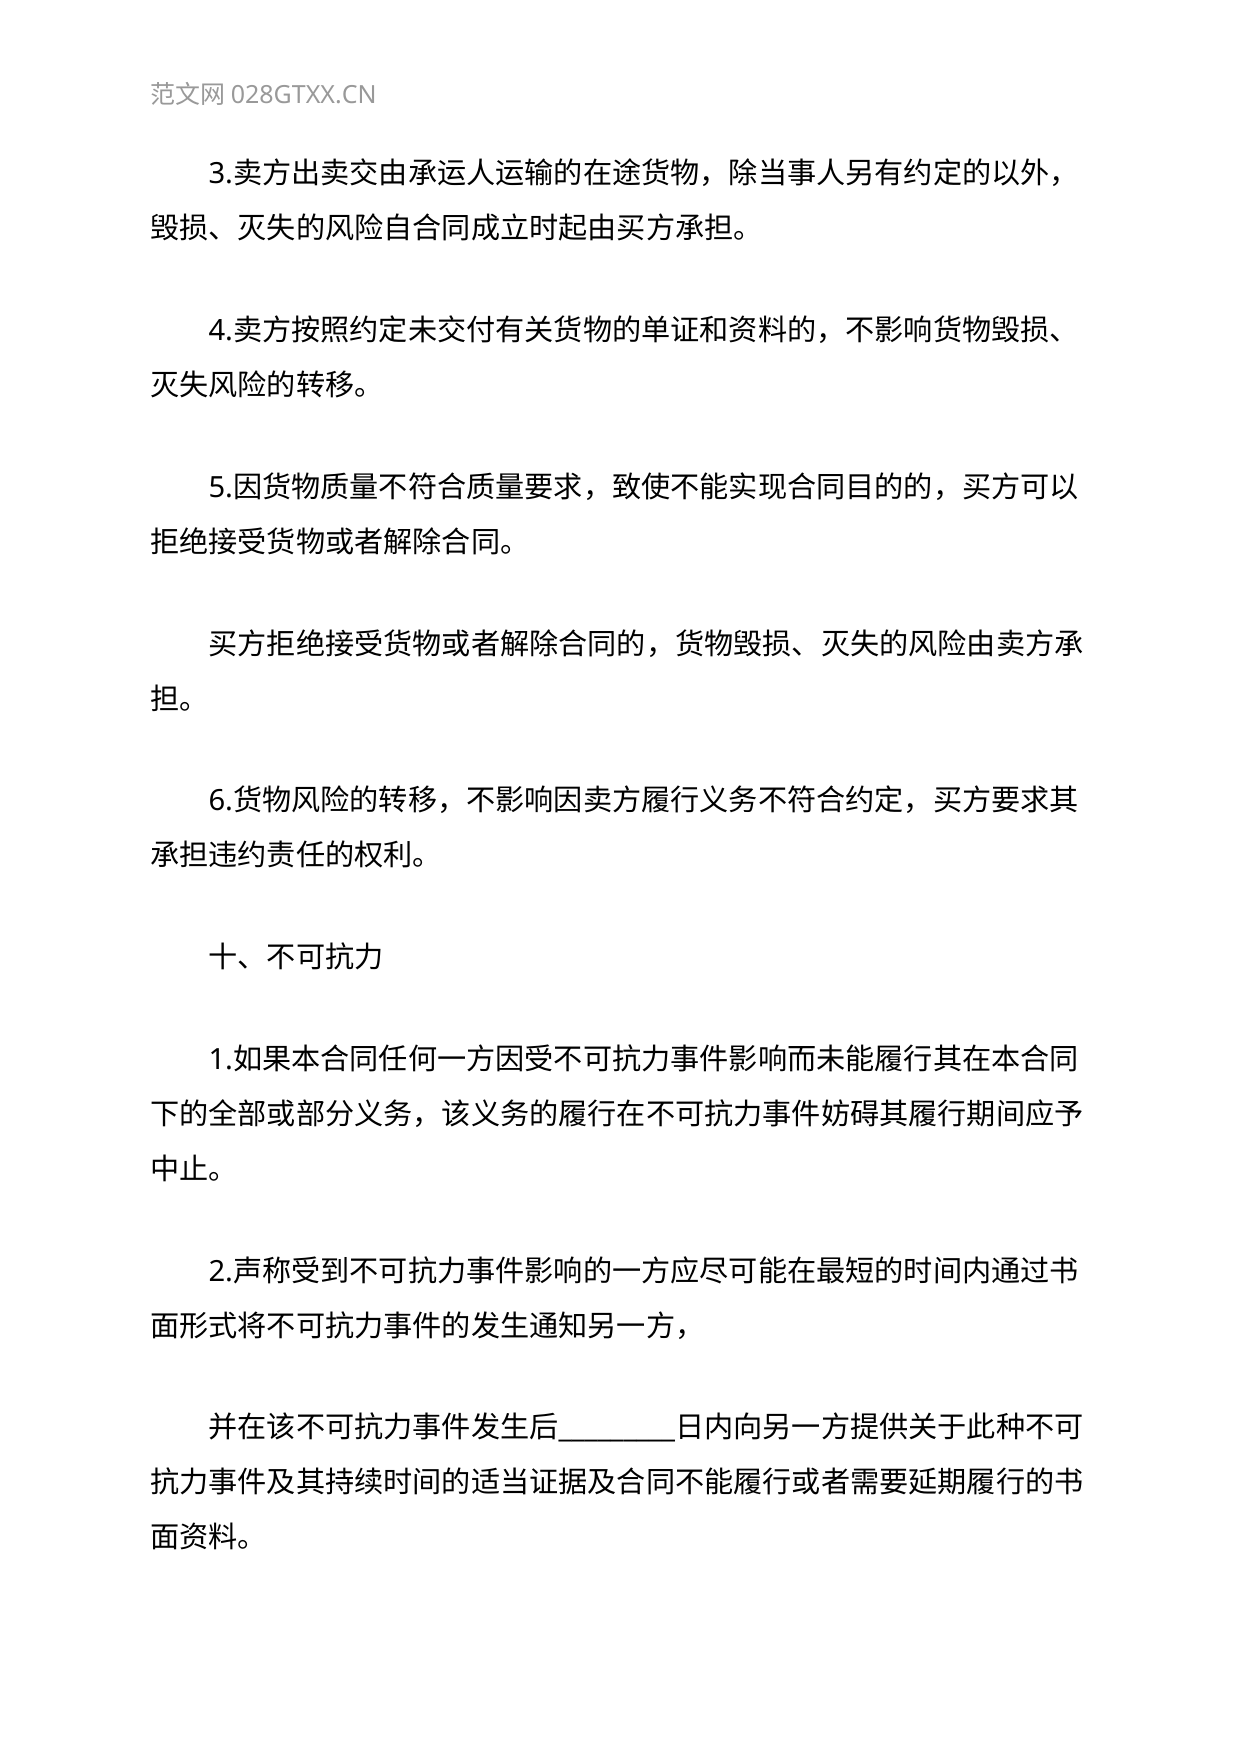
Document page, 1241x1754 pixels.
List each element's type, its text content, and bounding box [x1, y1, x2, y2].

text 3.卖方出卖交由承运人运输的在途货物，除当事人另有约定的以外，毁损、灭失的风险自合同成立时起由买方承担。 [150, 150, 1090, 247]
text 2.声称受到不可抗力事件影响的一方应尽可能在最短的时间内通过书面形式将不可抗力事件的发生通知另一方， [150, 1247, 1090, 1344]
text 1.如果本合同任何一方因受不可抗力事件影响而未能履行其在本合同下的全部或部分义务，该义务的履行在不可抗力事件妨碍其履行期间应予中止。 [150, 1036, 1090, 1188]
text 5.因货物质量不符合质量要求，致使不能实现合同目的的，买方可以拒绝接受货物或者解除合同。 [150, 463, 1090, 561]
text 并在该不可抗力事件发生后_________日内向另一方提供关于此种不可抗力事件及其持续时间的适当证据及合同不能履行或者需要延期履行的书面资料。 [150, 1404, 1090, 1556]
text 买方拒绝接受货物或者解除合同的，货物毁损、灭失的风险由卖方承担。 [150, 620, 1090, 717]
text 6.货物风险的转移，不影响因卖方履行义务不符合约定，买方要求其承担违约责任的权利。 [150, 777, 1090, 874]
text 4.卖方按照约定未交付有关货物的单证和资料的，不影响货物毁损、灭失风险的转移。 [150, 307, 1090, 404]
text 十、不可抗力 [150, 934, 1090, 976]
